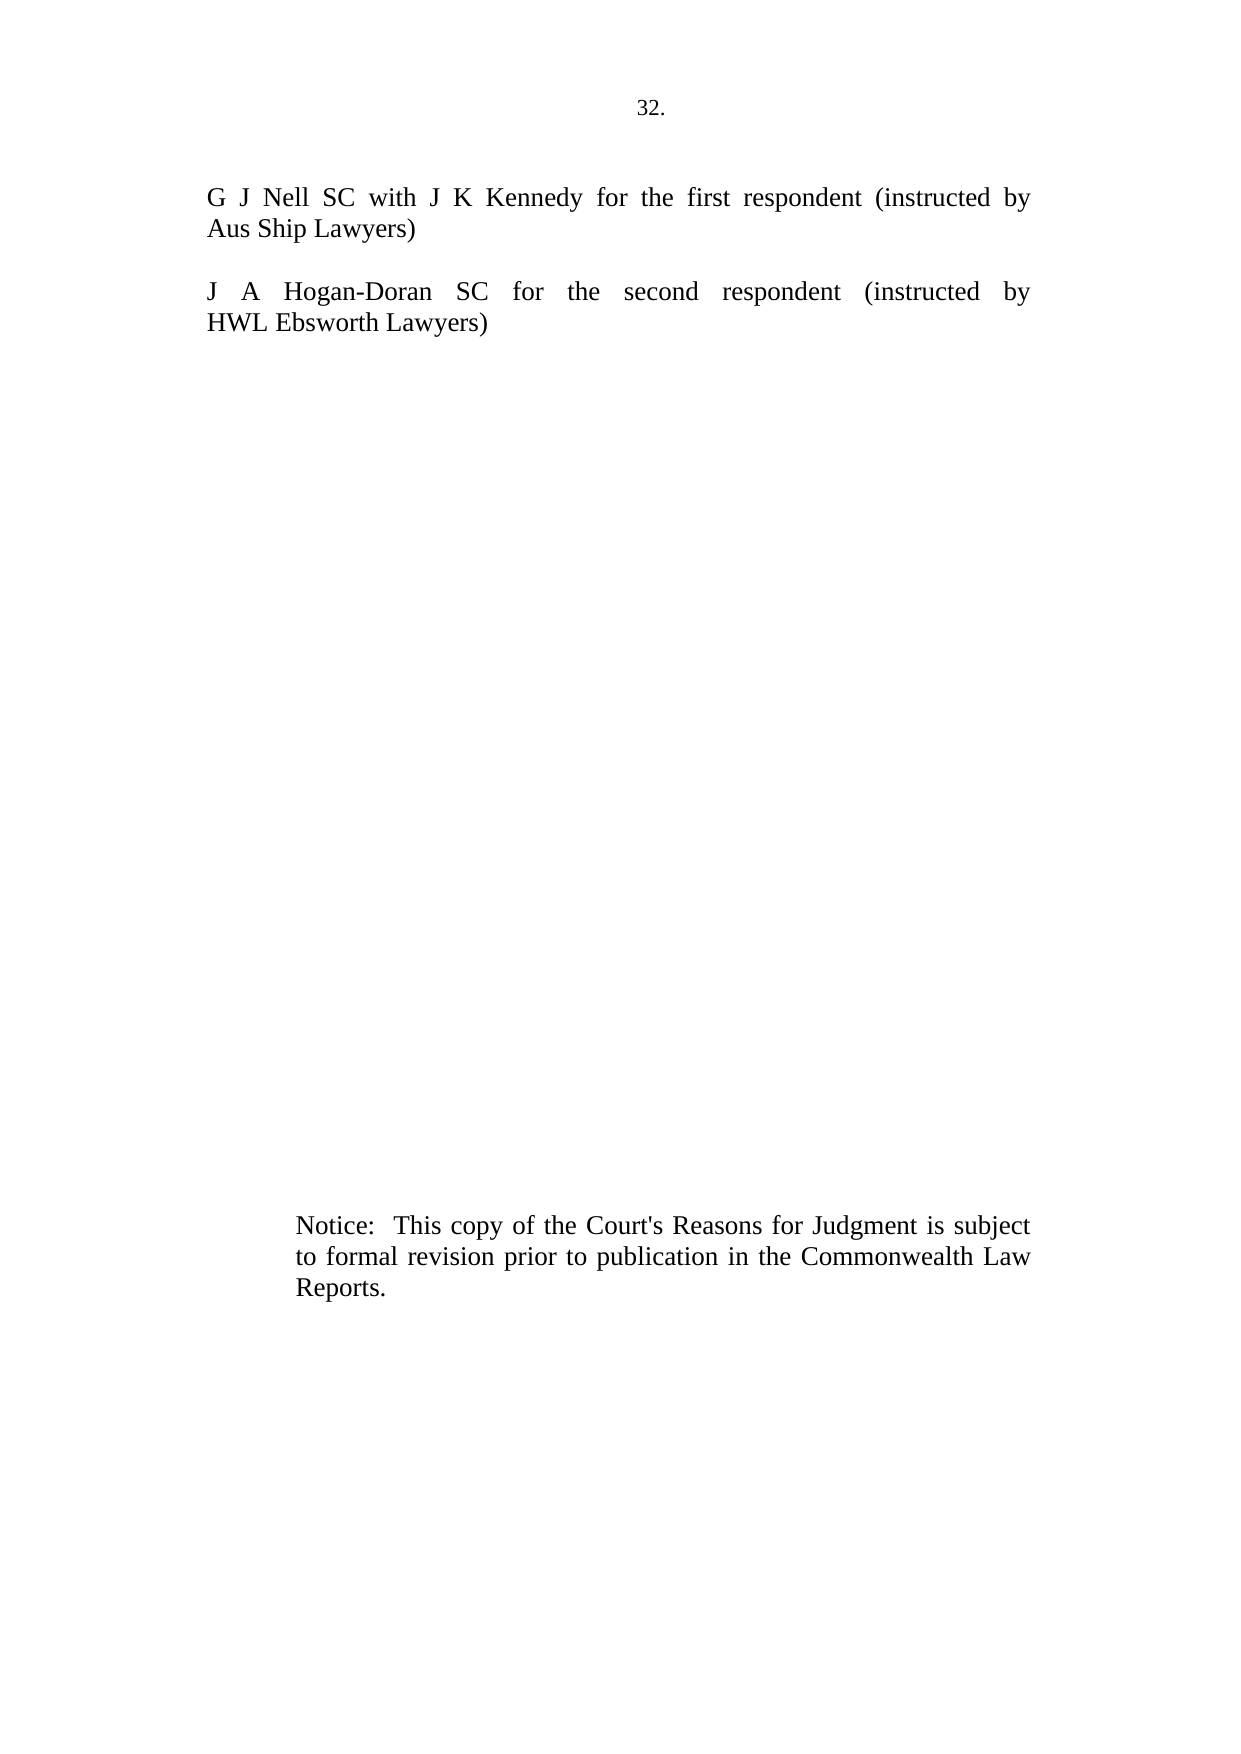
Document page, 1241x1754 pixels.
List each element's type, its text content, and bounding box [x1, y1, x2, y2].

text J A Hogan-Doran SC for the second respondent (instructed by HWL Ebsworth Lawyers) [207, 274, 1032, 337]
text G J Nell SC with J K Kennedy for the first respondent (instructed by Aus Ship Lawyers) [207, 181, 1032, 243]
text Notice: This copy of the Court's Reasons for Judgment is subject to formal revision prior to publication in the Commonwealth Law Reports. [295, 1209, 1032, 1302]
